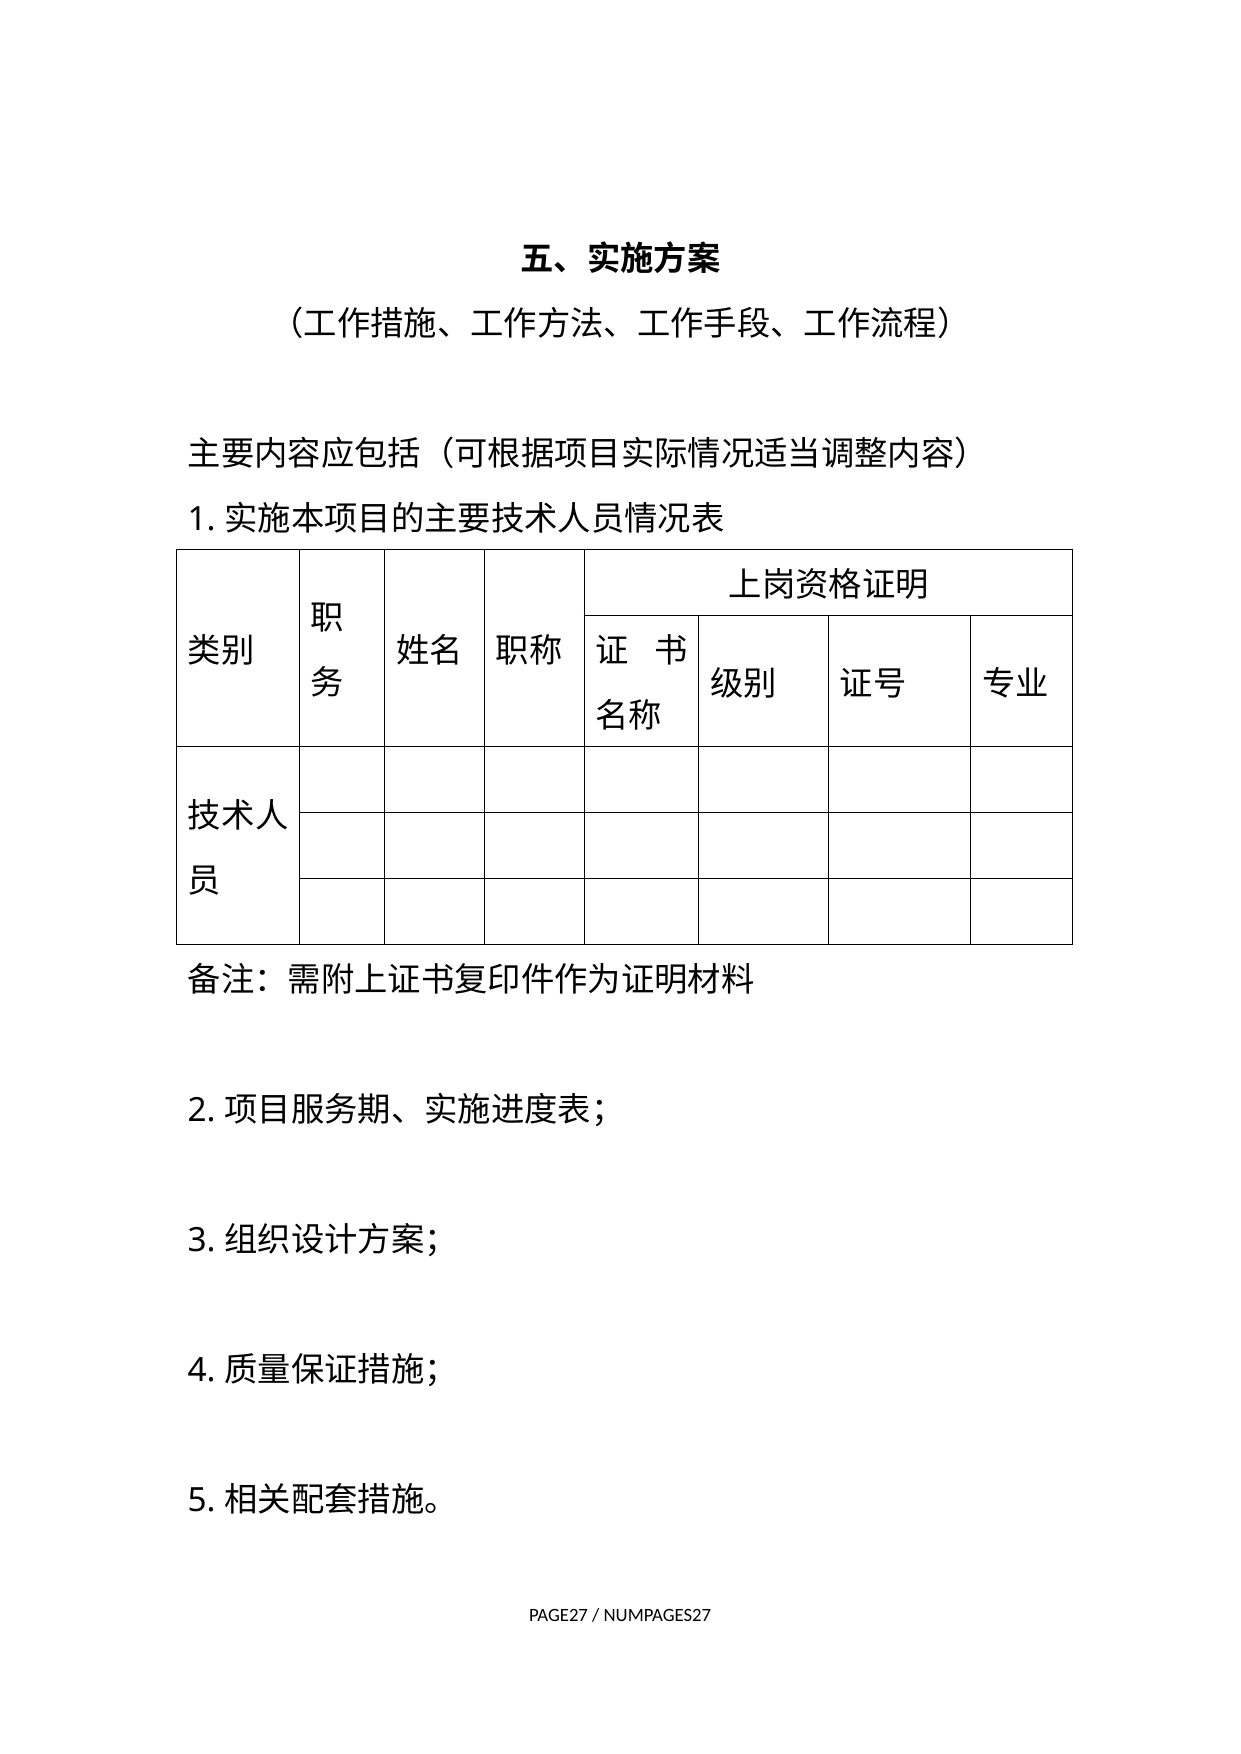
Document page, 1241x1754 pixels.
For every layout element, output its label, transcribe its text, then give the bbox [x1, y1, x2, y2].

table_cell [300, 879, 384, 944]
table_cell [385, 747, 484, 812]
table_cell 级别 [699, 616, 828, 746]
table_cell [971, 747, 1072, 812]
table_cell [699, 879, 828, 944]
text （工作措施、工作方法、工作手段、工作流程） [187, 288, 1053, 353]
table_cell [385, 813, 484, 878]
table_cell 技术人员 [177, 747, 299, 944]
text 五、实施方案 [187, 223, 1053, 288]
text 5. 相关配套措施。 [187, 1465, 1053, 1530]
table_cell 专业 [971, 616, 1072, 746]
table_cell [585, 813, 698, 878]
table_header 类别 [177, 550, 299, 746]
text 3. 组织设计方案； [187, 1205, 1053, 1270]
table_cell [485, 813, 584, 878]
table_header 上岗资格证明 [585, 550, 1072, 614]
table_cell [485, 747, 584, 812]
table_cell [971, 879, 1072, 944]
table_cell [829, 747, 970, 812]
table_cell 证号 [829, 616, 970, 746]
table_cell [385, 879, 484, 944]
table_cell [829, 813, 970, 878]
table_cell 证书名称 [585, 616, 698, 746]
table_cell [585, 879, 698, 944]
text 2. 项目服务期、实施进度表； [187, 1075, 1053, 1140]
table_cell [585, 747, 698, 812]
table_cell [300, 813, 384, 878]
text 备注：需附上证书复印件作为证明材料 [187, 945, 1053, 1010]
table_cell [829, 879, 970, 944]
text 主要内容应包括（可根据项目实际情况适当调整内容） [187, 418, 1053, 483]
text 4. 质量保证措施； [187, 1335, 1053, 1400]
table_header 姓名 [385, 550, 484, 746]
table_cell [699, 813, 828, 878]
table_header 职务 [300, 550, 384, 746]
table_cell [485, 879, 584, 944]
table_cell [300, 747, 384, 812]
table_header 职称 [485, 550, 584, 746]
table_cell [699, 747, 828, 812]
table_cell [971, 813, 1072, 878]
text 1. 实施本项目的主要技术人员情况表 [187, 483, 1053, 548]
